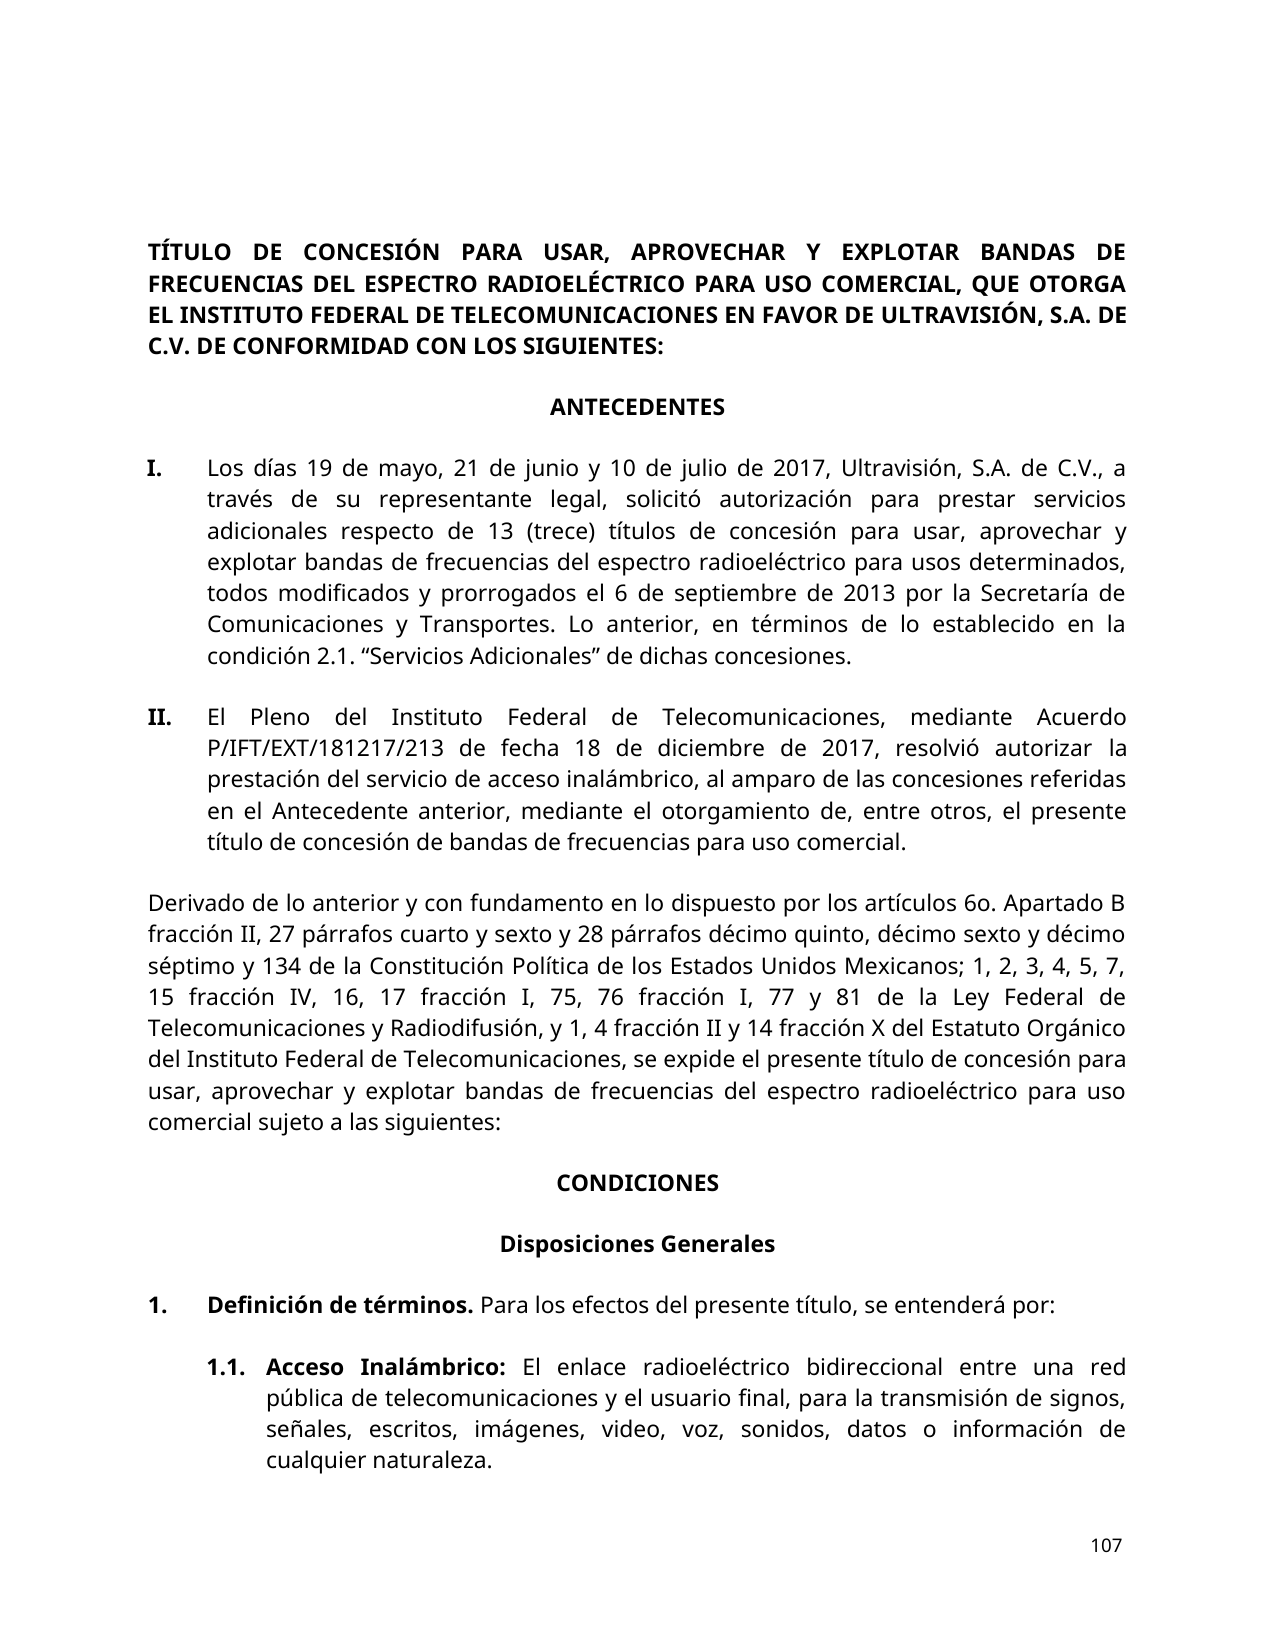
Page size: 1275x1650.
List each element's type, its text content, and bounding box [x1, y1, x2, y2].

list Acceso Inalámbrico: El enlace radioeléctrico bidireccional entre una red pública de telecomunicaciones y el usuario final, para la transmisión de signos, señales, escritos, imágenes, video, voz, sonidos, datos o información de cualquier naturaleza. [206, 1351, 1127, 1476]
list El Pleno del Instituto Federal de Telecomunicaciones, mediante Acuerdo P/IFT/EXT/181217/213 de fecha 18 de diciembre de 2017, resolvió autorizar la prestación del servicio de acceso inalámbrico, al amparo de las concesiones referidas en el Antecedente anterior, mediante el otorgamiento de, entre otros, el presente título de concesión de bandas de frecuencias para uso comercial. [148, 701, 1127, 857]
text Disposiciones Generales [148, 1228, 1127, 1259]
subtitle CONDICIONES [148, 1167, 1127, 1198]
list Definición de términos. Para los efectos del presente título, se entenderá por: [148, 1289, 1127, 1321]
subtitle ANTECEDENTES [148, 391, 1127, 422]
text Derivado de lo anterior y con fundamento en lo dispuesto por los artículos 6o. Apartado B fracción II, 27 párrafos cuarto y sexto y 28 párrafos décimo quinto, décimo sexto y décimo séptimo y 134 de la Constitución Política de los Estados Unidos Mexicanos; 1, 2, 3, 4, 5, 7, 15 fracción IV, 16, 17 fracción I, 75, 76 fracción I, 77 y 81 de la Ley Federal de Telecomunicaciones y Radiodifusión, y 1, 4 fracción II y 14 fracción X del Estatuto Orgánico del Instituto Federal de Telecomunicaciones, se expide el presente título de concesión para usar, aprovechar y explotar bandas de frecuencias del espectro radioeléctrico para uso comercial sujeto a las siguientes: [148, 887, 1127, 1137]
list Los días 19 de mayo, 21 de junio y 10 de julio de 2017, Ultravisión, S.A. de C.V., a través de su representante legal, solicitó autorización para prestar servicios adicionales respecto de 13 (trece) títulos de concesión para usar, aprovechar y explotar bandas de frecuencias del espectro radioeléctrico para usos determinados, todos modificados y prorrogados el 6 de septiembre de 2013 por la Secretaría de Comunicaciones y Transportes. Lo anterior, en términos de lo establecido en la condición 2.1. “Servicios Adicionales” de dichas concesiones. [147, 452, 1127, 671]
text TÍTULO DE CONCESIÓN PARA USAR, APROVECHAR Y EXPLOTAR BANDAS DE FRECUENCIAS DEL ESPECTRO RADIOELÉCTRICO PARA USO COMERCIAL, QUE OTORGA EL INSTITUTO FEDERAL DE TELECOMUNICACIONES EN FAVOR DE ULTRAVISIÓN, S.A. DE C.V. DE CONFORMIDAD CON LOS SIGUIENTES: [148, 236, 1127, 361]
